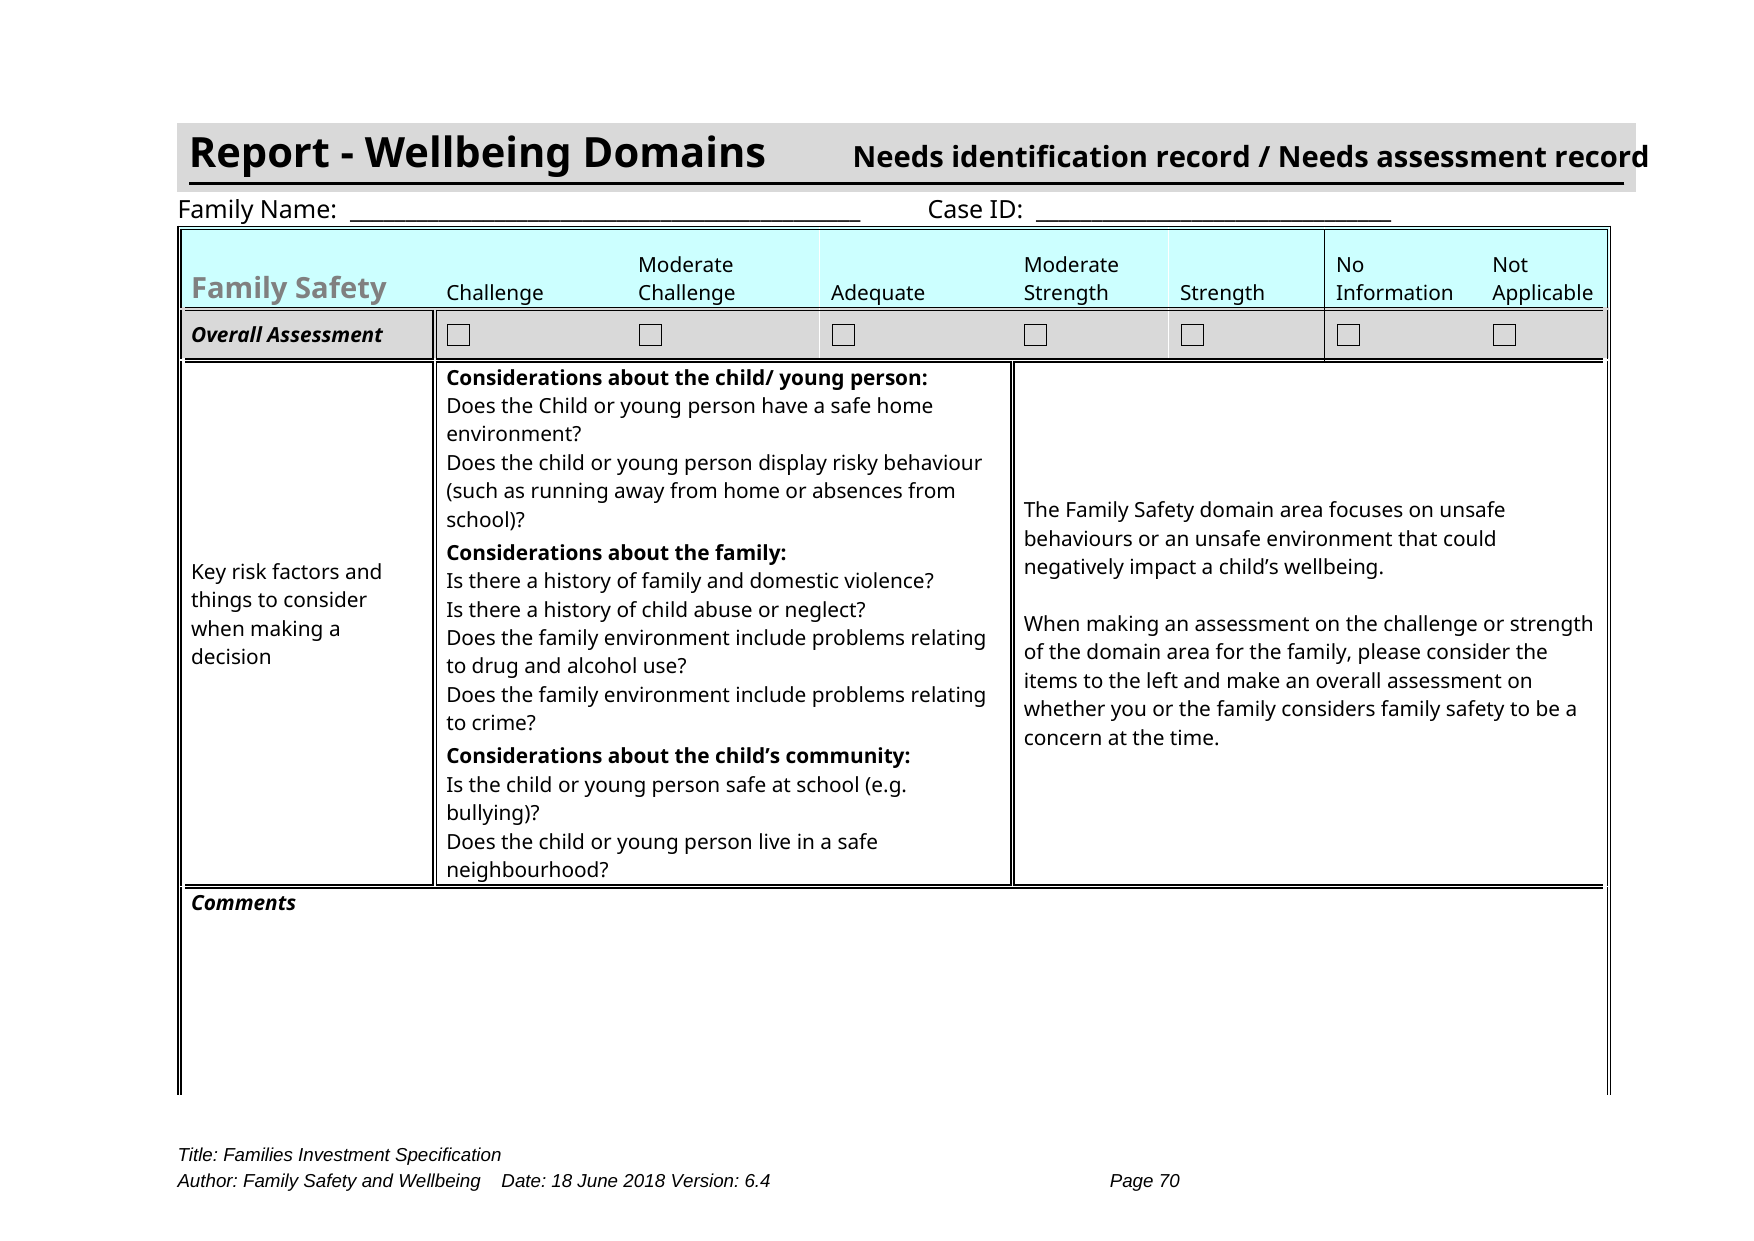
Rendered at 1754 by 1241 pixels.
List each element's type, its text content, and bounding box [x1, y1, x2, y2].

table_cell [1481, 307, 1609, 358]
table_header Challenge [435, 230, 627, 307]
table_header Family Safety [182, 230, 435, 307]
text Family Name: ______________________________________________ Case ID: ________________________________ [177, 192, 1636, 226]
table_header Report - Wellbeing Domains Needs identification record / Needs assessment record [177, 123, 1636, 192]
table_cell Considerations about the child/ young person: Does the Child or young person have a safe home environment? Does the child or young person display risky behaviour (such as running away from home or absences from school)? [437, 363, 1010, 533]
table_cell [627, 311, 819, 358]
table_cell [437, 311, 627, 358]
table_header Moderate Strength [1012, 230, 1168, 307]
table_cell [1169, 311, 1324, 358]
table_header Adequate [820, 230, 1012, 307]
table_header Moderate Challenge [627, 230, 819, 307]
table_cell Overall Assessment [180, 307, 435, 358]
table_cell Key risk factors and things to consider when making a decision [180, 358, 435, 884]
table_cell Considerations about the family: Is there a history of family and domestic violence? Is there a history of child abuse or neglect? Does the family environment include problems relating to drug and alcohol use? Does the family environment include problems relating to crime? [437, 533, 1010, 737]
table_header Strength [1169, 230, 1324, 307]
table_header Not Applicable [1481, 230, 1607, 307]
table_cell Comments [180, 884, 1609, 1095]
table_cell Considerations about the child’s community: Is the child or young person safe at school (e.g. bullying)? Does the child or young person live in a safe neighbourhood? [437, 737, 1010, 884]
table_header No Information [1325, 230, 1481, 307]
table_cell [1325, 311, 1481, 358]
table_cell [820, 311, 1012, 358]
table_cell [1012, 311, 1168, 358]
table_cell The Family Safety domain area focuses on unsafe behaviours or an unsafe environment that could negatively impact a child’s wellbeing. When making an assessment on the challenge or strength of the domain area for the family, please consider the items to the left and make an overall assessment on whether you or the family considers family safety to be a concern at the time. [1015, 358, 1609, 884]
